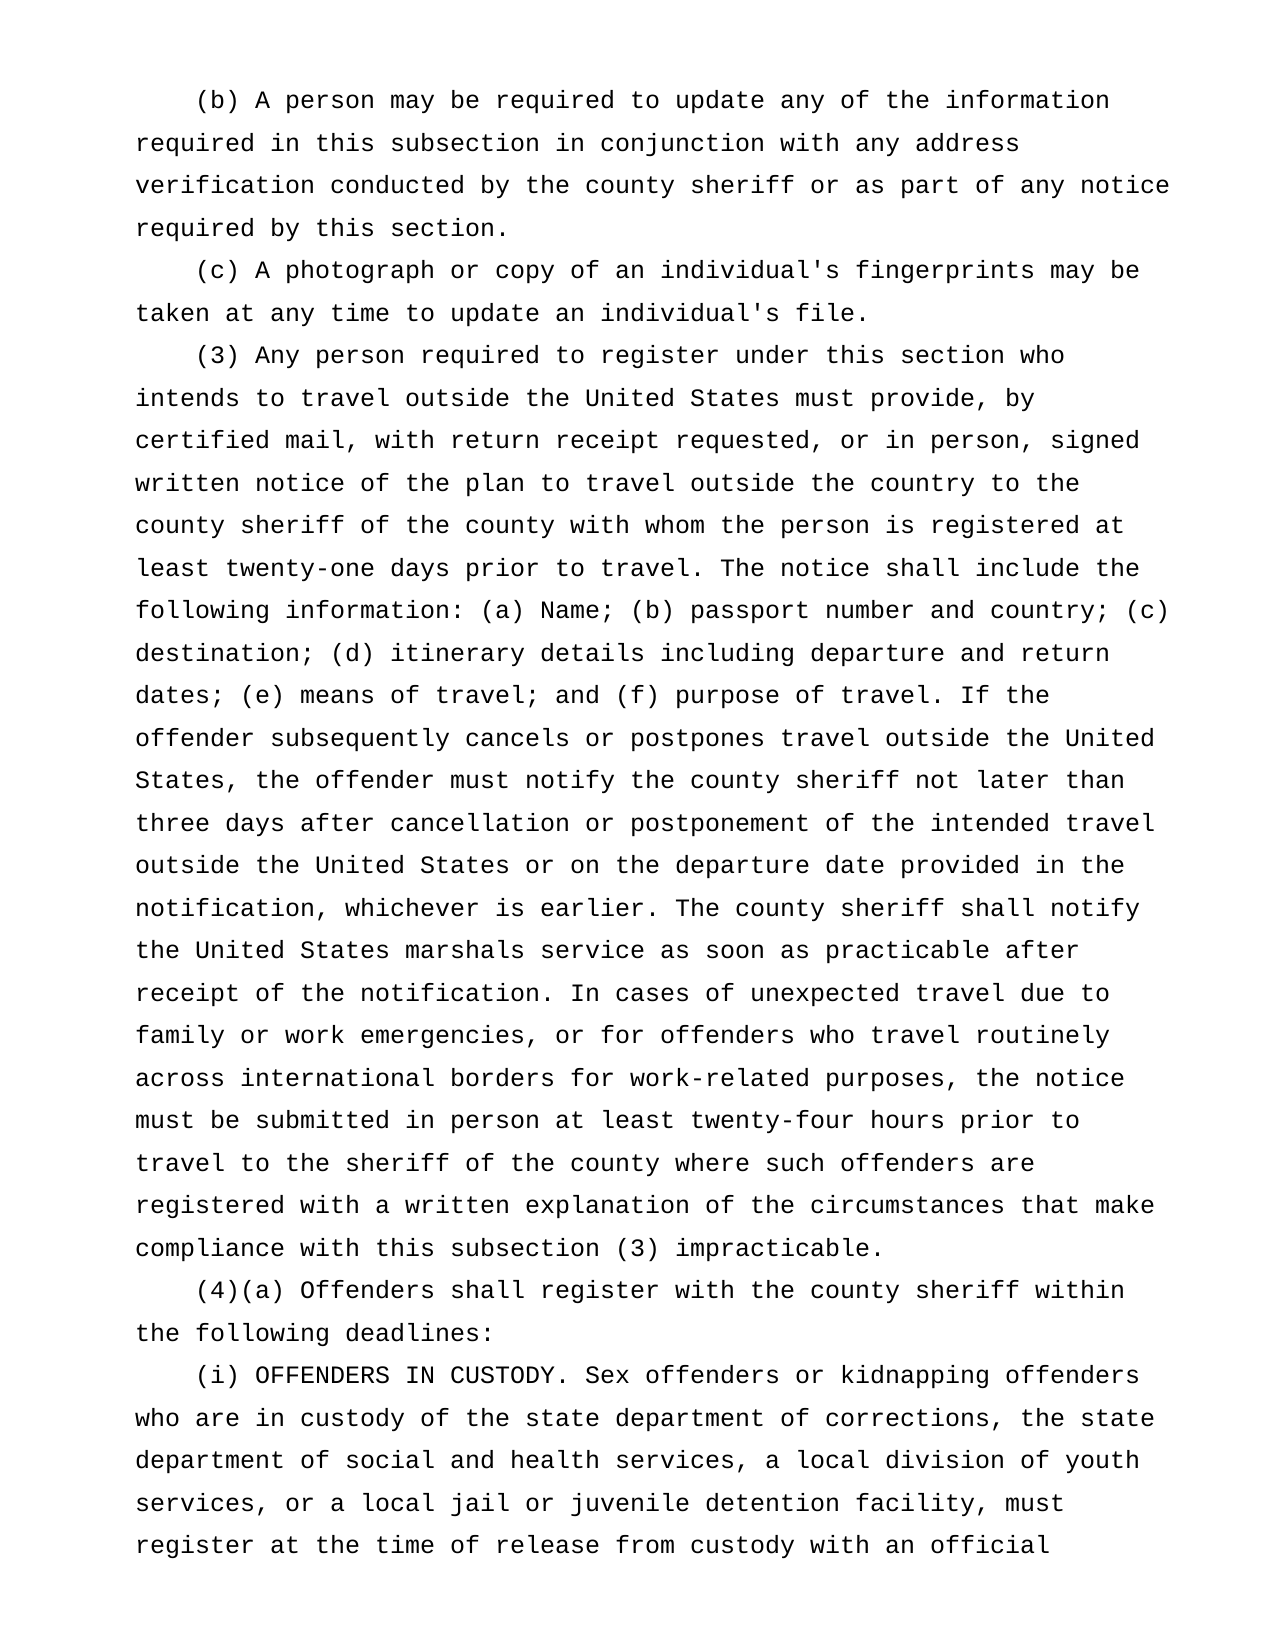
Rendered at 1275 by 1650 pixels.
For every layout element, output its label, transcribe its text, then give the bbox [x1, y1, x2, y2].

text (c) A photograph or copy of an individual's fingerprints may be taken at any time to update an individual's file. [135, 245, 1170, 330]
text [135, 1350, 1170, 1562]
text (3) Any person required to register under this section who intends to travel outside the United States must provide, by certified mail, with return receipt requested, or in person, signed written notice of the plan to travel outside the country to the county sheriff of the county with whom the person is registered at least twenty-one days prior to travel. The notice shall include the following information: (a) Name; (b) passport number and country; (c) destination; (d) itinerary details including departure and return dates; (e) means of travel; and (f) purpose of travel. If the offender subsequently cancels or postpones travel outside the United States, the offender must notify the county sheriff not later than three days after cancellation or postponement of the intended travel outside the United States or on the departure date provided in the notification, whichever is earlier. The county sheriff shall notify the United States marshals service as soon as practicable after receipt of the notification. In cases of unexpected travel due to family or work emergencies, or for offenders who travel routinely across international borders for work-related purposes, the notice must be submitted in person at least twenty-four hours prior to travel to the sheriff of the county where such offenders are registered with a written explanation of the circumstances that make compliance with this subsection (3) impracticable. [135, 330, 1170, 1265]
text (4)(a) Offenders shall register with the county sheriff within the following deadlines: [135, 1265, 1170, 1350]
text (b) A person may be required to update any of the information required in this subsection in conjunction with any address verification conducted by the county sheriff or as part of any notice required by this section. [135, 75, 1170, 245]
